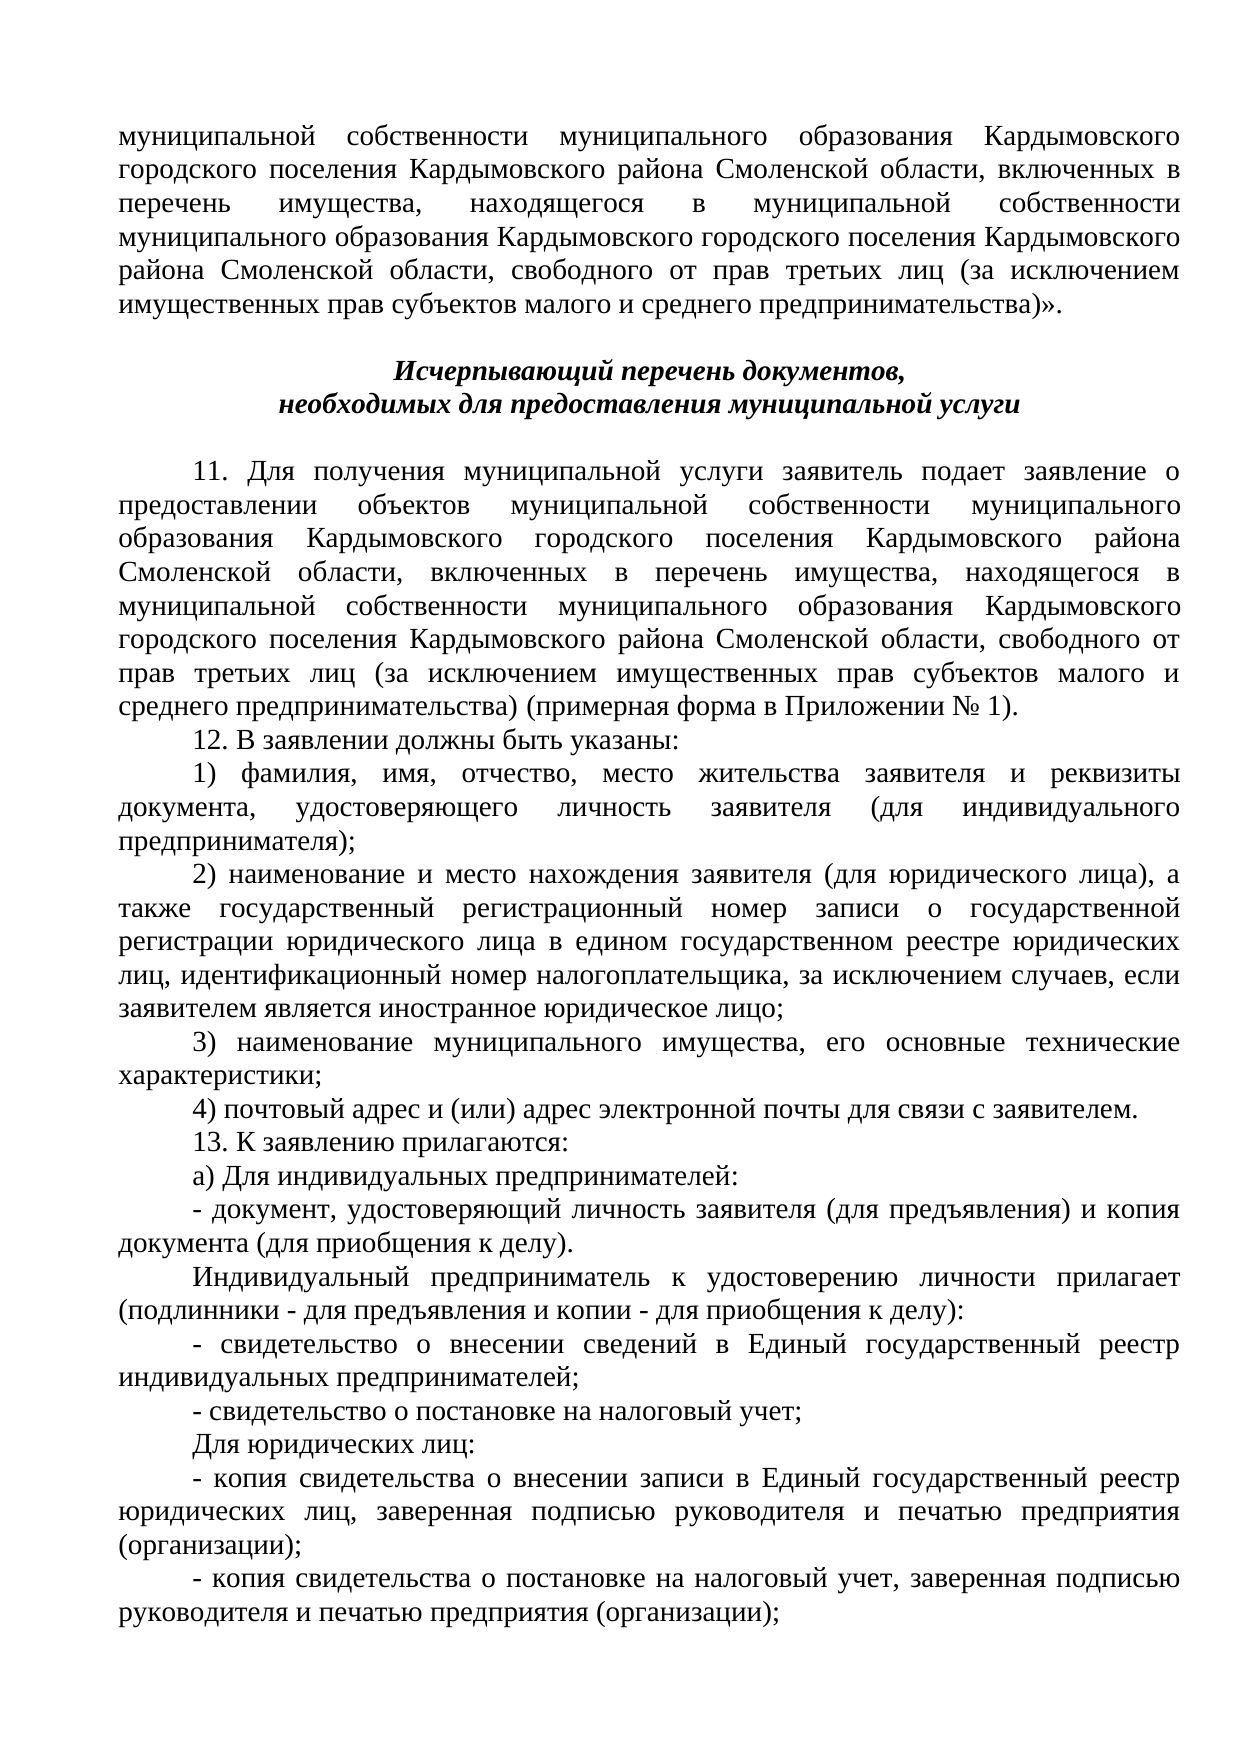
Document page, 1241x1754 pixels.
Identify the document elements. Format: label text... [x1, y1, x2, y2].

text 13. К заявлению прилагаются: [118, 1124, 1181, 1158]
text Исчерпывающий перечень документов, [118, 353, 1181, 386]
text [118, 118, 1181, 319]
text 4) почтовый адрес и (или) адрес электронной почты для связи с заявителем. [118, 1091, 1181, 1124]
text 2) наименование и место нахождения заявителя (для юридического лица), а также государственный регистрационный номер записи о государственной регистрации юридического лица в едином государственном реестре юридических лиц, идентификационный номер налогоплательщика, за исключением случаев, если заявителем является иностранное юридическое лицо; [118, 856, 1181, 1024]
text 12. В заявлении должны быть указаны: [118, 722, 1181, 756]
text - документ, удостоверяющий личность заявителя (для предъявления) и копия документа (для приобщения к делу). [118, 1192, 1181, 1259]
text - свидетельство о постановке на налоговый учет; [118, 1393, 1181, 1426]
text 11. Для получения муниципальной услуги заявитель подает заявление о предоставлении объектов муниципальной собственности муниципального образования Кардымовского городского поселения Кардымовского района Смоленской области, включенных в перечень имущества, находящегося в муниципальной собственности муниципального образования Кардымовского городского поселения Кардымовского района Смоленской области, свободного от прав третьих лиц (за исключением имущественных прав субъектов малого и среднего предпринимательства) (примерная форма в Приложении № 1). [118, 453, 1181, 722]
text - копия свидетельства о внесении записи в Единый государственный реестр юридических лиц, заверенная подписью руководителя и печатью предприятия (организации); [118, 1460, 1181, 1561]
text а) Для индивидуальных предпринимателей: [118, 1158, 1181, 1192]
text 1) фамилия, имя, отчество, место жительства заявителя и реквизиты документа, удостоверяющего личность заявителя (для индивидуального предпринимателя); [118, 756, 1181, 856]
text Индивидуальный предприниматель к удостоверению личности прилагает (подлинники - для предъявления и копии - для приобщения к делу): [118, 1259, 1181, 1326]
text - копия свидетельства о постановке на налоговый учет, заверенная подписью руководителя и печатью предприятия (организации); [118, 1561, 1181, 1628]
text Для юридических лиц: [118, 1426, 1181, 1460]
text 3) наименование муниципального имущества, его основные технические характеристики; [118, 1024, 1181, 1091]
text - свидетельство о внесении сведений в Единый государственный реестр индивидуальных предпринимателей; [118, 1326, 1181, 1393]
text необходимых для предоставления муниципальной услуги [118, 386, 1181, 420]
